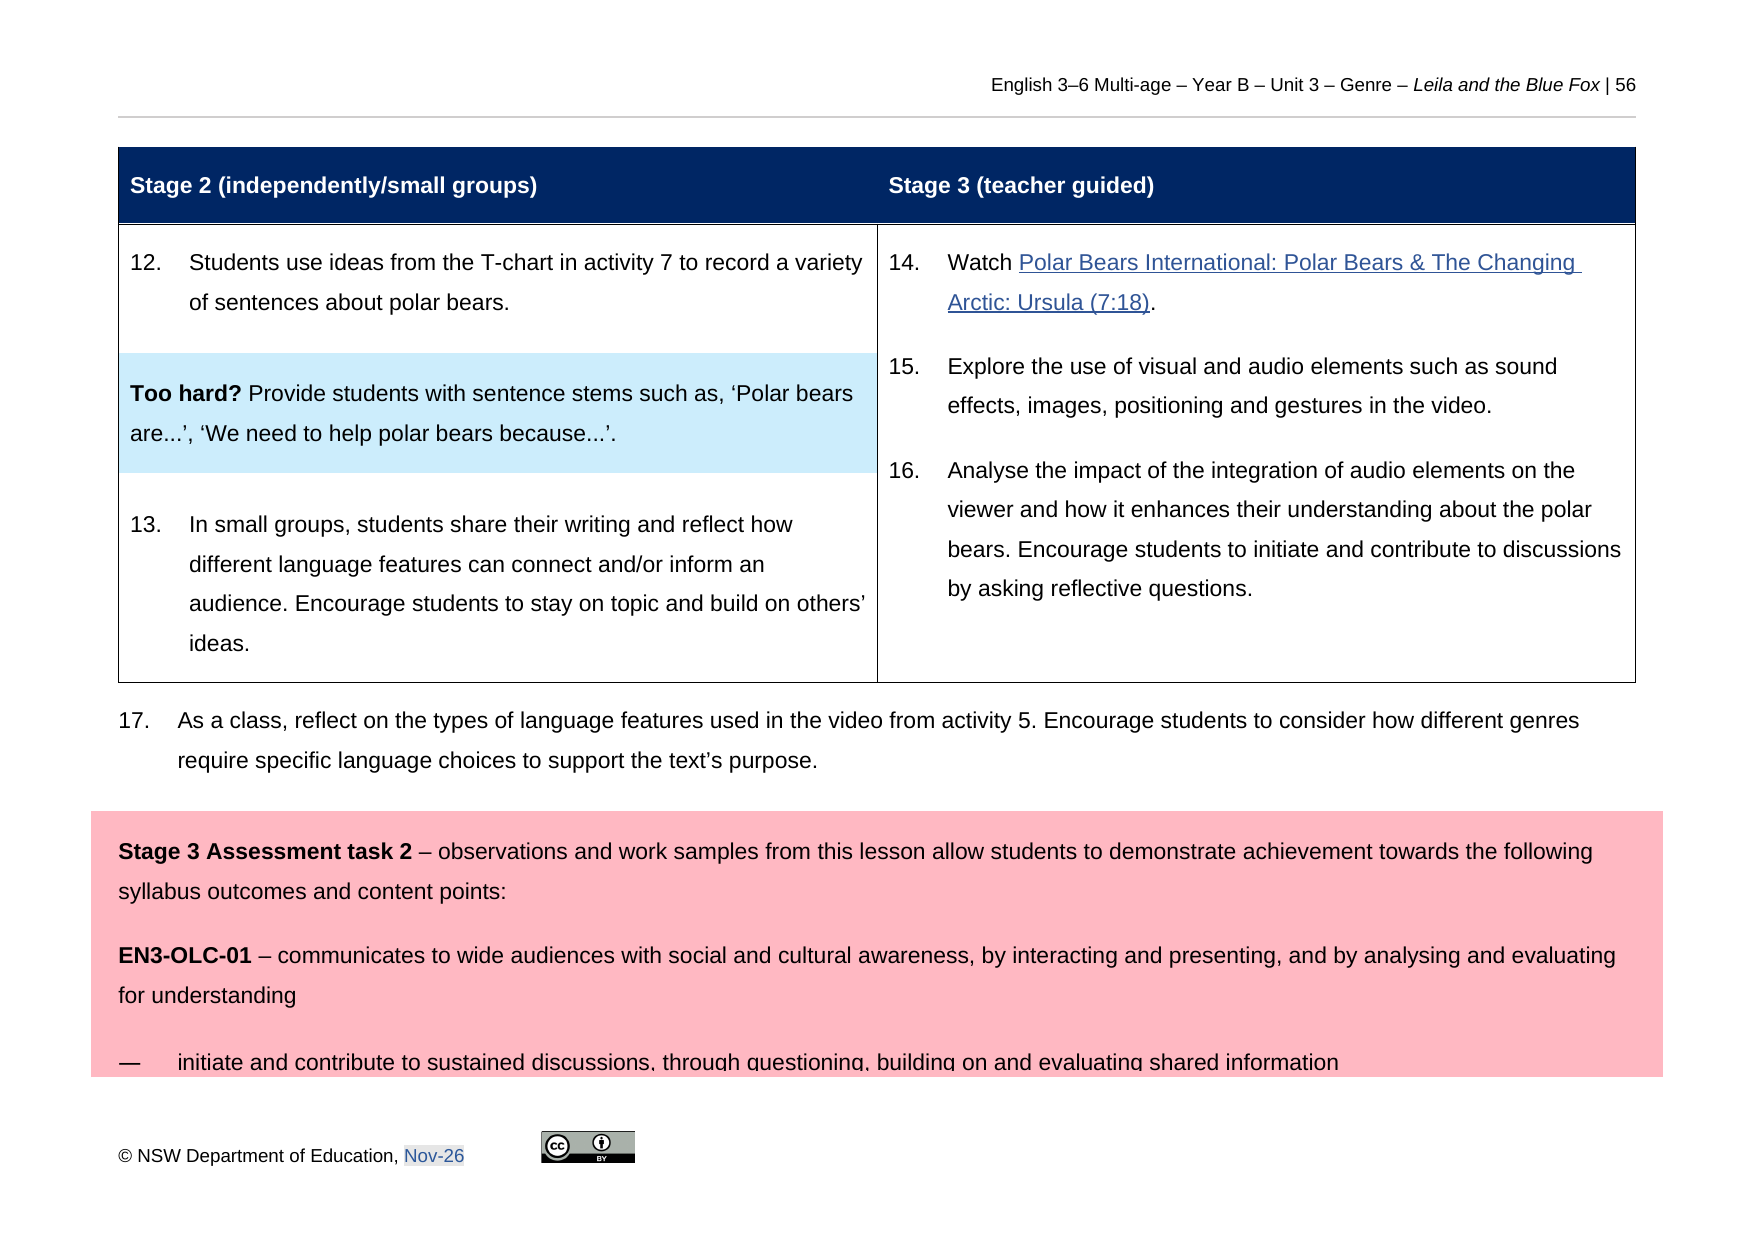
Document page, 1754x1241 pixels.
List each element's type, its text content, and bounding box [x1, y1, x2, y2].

table_cell Students use ideas from the T-chart in activity 7 to record a variety of sentences about polar bears. Too hard? Provide students with sentence stems such as, ‘Polar bears are...’, ‘We need to help polar bears because...’. In small groups, students share their writing and reflect how different language features can connect and/or inform an audience. Encourage students to stay on topic and build on others’ ideas. [119, 225, 877, 353]
table_header Stage 3 (teacher guided) [877, 147, 1635, 223]
table_cell Students use ideas from the T-chart in activity 7 to record a variety of sentences about polar bears. Too hard? Provide students with sentence stems such as, ‘Polar bears are...’, ‘We need to help polar bears because...’. In small groups, students share their writing and reflect how different language features can connect and/or inform an audience. Encourage students to stay on topic and build on others’ ideas. [119, 473, 877, 682]
text Stage 3 Assessment task 2 – observations and work samples from this lesson allow students to demonstrate achievement towards the following syllabus outcomes and content points: [97, 817, 1657, 904]
list As a class, reflect on the types of language features used in the video from activity 5. Encourage students to consider how different genres require specific language choices to support the text’s purpose. [118, 707, 1636, 773]
table_header Stage 2 (independently/small groups) [119, 147, 877, 223]
table_cell Watch Polar Bears International: Polar Bears & The Changing Arctic: Ursula (7:18). Explore the use of visual and audio elements such as sound effects, images, positioning and gestures in the video. Analyse the impact of the integration of audio elements on the viewer and how it enhances their understanding about the polar bears. Encourage students to initiate and contribute to discussions by asking reflective questions. [878, 225, 1635, 682]
list initiate and contribute to sustained discussions, through questioning, building on and evaluating shared information [97, 1019, 1657, 1071]
text EN3-OLC-01 – communicates to wide audiences with social and cultural awareness, by interacting and presenting, and by analysing and evaluating for understanding [97, 915, 1657, 1008]
picture [541, 1131, 635, 1163]
